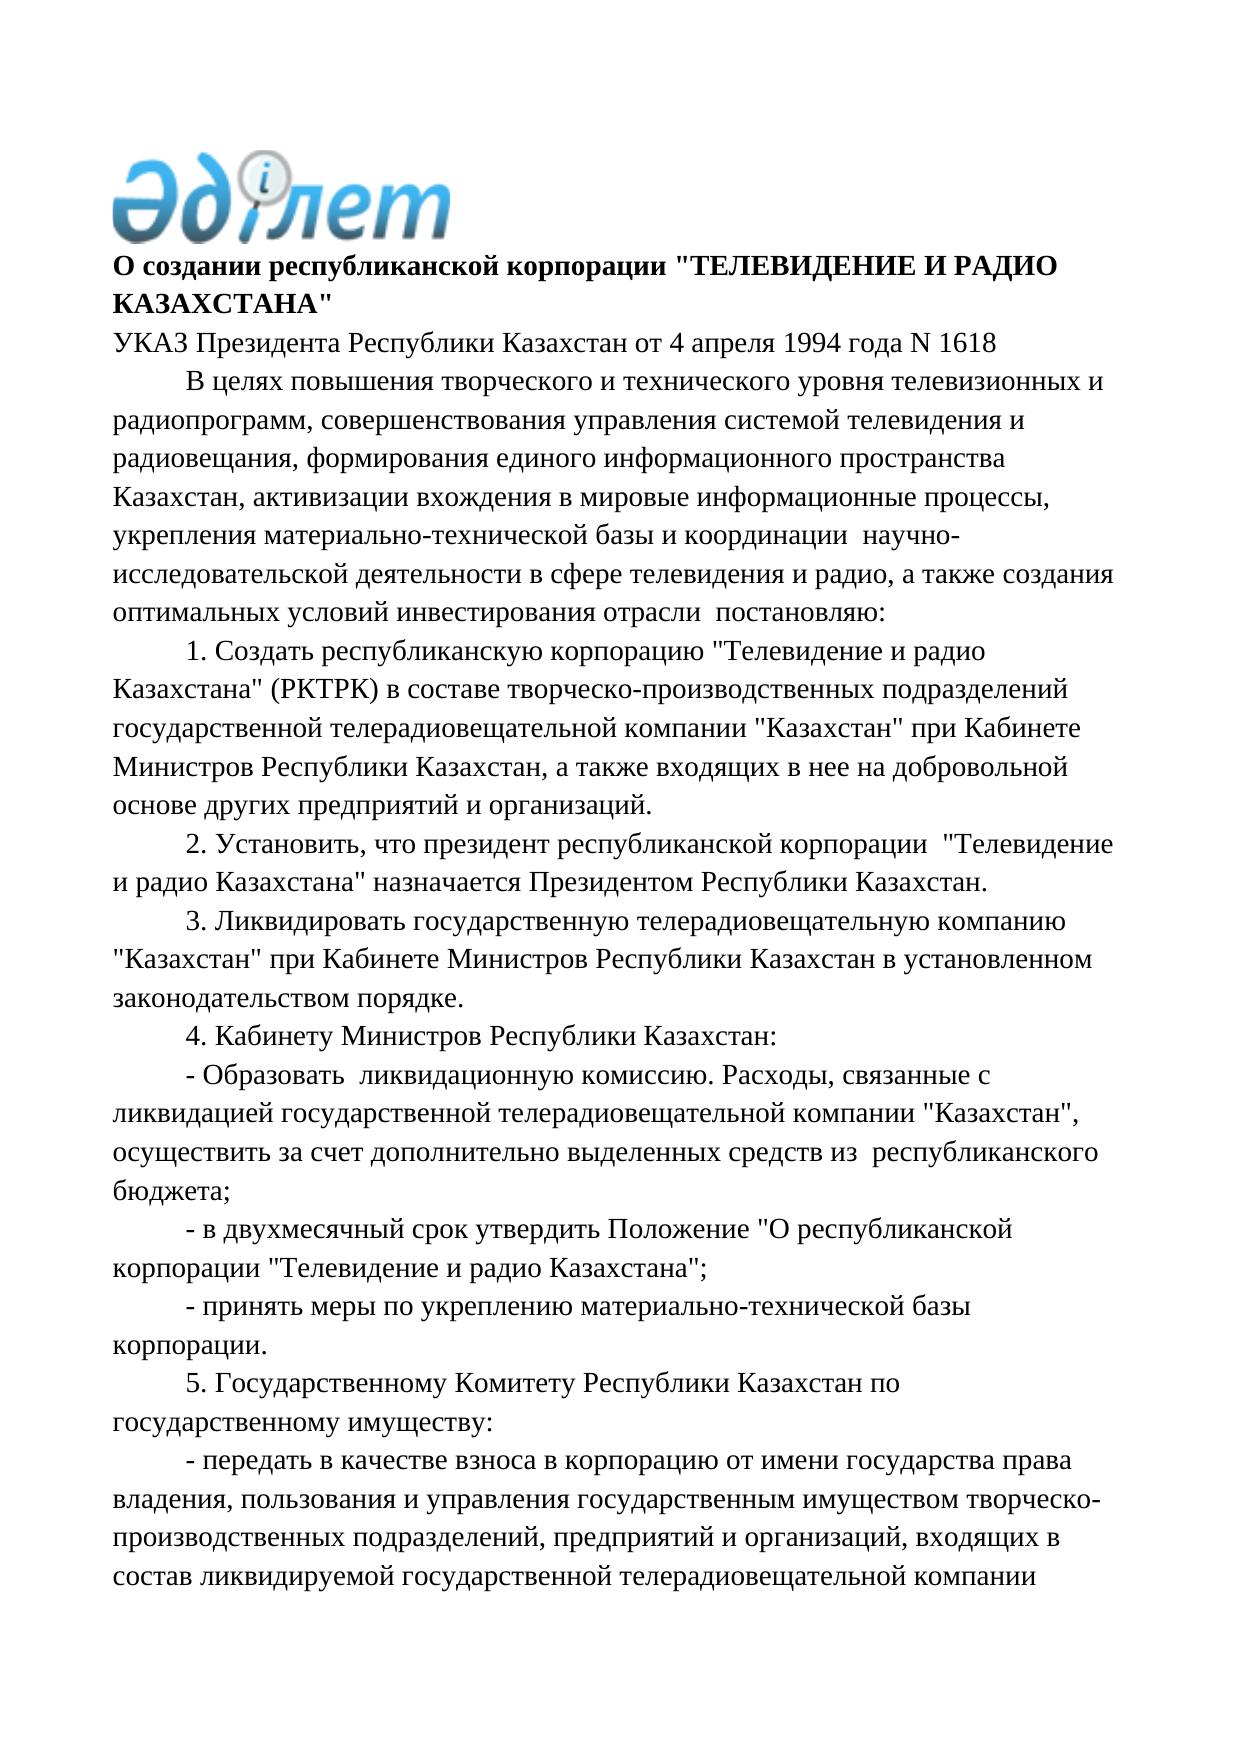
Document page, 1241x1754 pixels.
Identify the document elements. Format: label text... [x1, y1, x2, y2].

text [112, 363, 1128, 1592]
picture [112, 150, 451, 244]
text О создании pеспубликанской коpпоpации "ТЕЛЕВИДЕНИЕ И РАДИО КАЗАХСТАНА" [112, 248, 1128, 320]
text УКАЗ Пpезидента Республики Казахстан от 4 апpеля 1994 года N 1618 [112, 325, 1128, 358]
